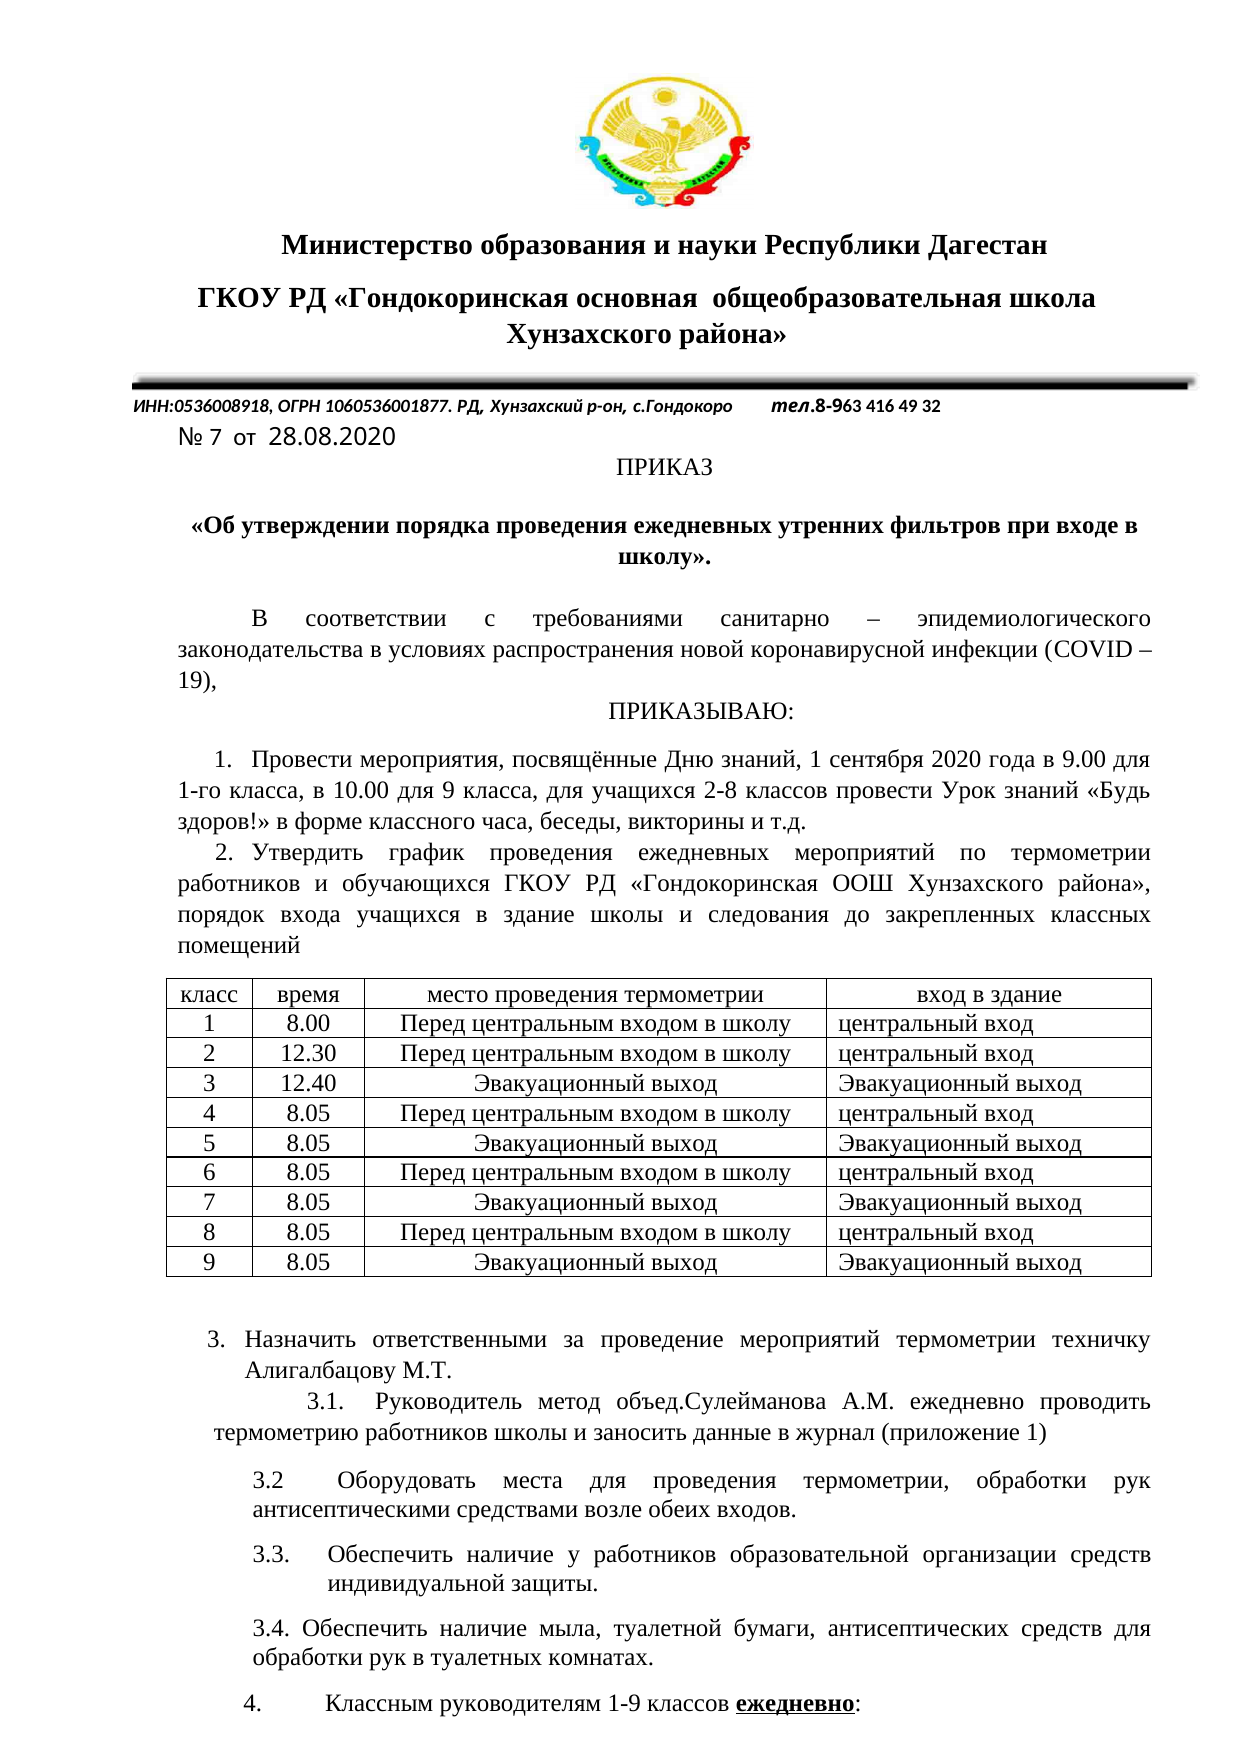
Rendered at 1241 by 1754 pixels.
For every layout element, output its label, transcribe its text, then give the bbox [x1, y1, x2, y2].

table_cell Перед центральным входом в школу [365, 1038, 826, 1067]
table_cell 3 [167, 1068, 252, 1097]
list Обеспечить наличие у работников образовательной организации средств индивидуальной защиты. [252, 1539, 1152, 1597]
table_cell 8.05 [253, 1217, 364, 1246]
table_cell Эвакуационный выход [365, 1128, 826, 1156]
text «Об утверждении порядка проведения ежедневных утренних фильтров при входе в школу». [177, 510, 1152, 569]
picture [575, 73, 754, 209]
table_header время [253, 979, 364, 1007]
table_cell Эвакуационный выход [827, 1187, 1151, 1216]
table_cell Перед центральным входом в школу [365, 1217, 826, 1246]
table_cell 7 [167, 1187, 252, 1216]
text ИНН:0536008918, ОГРН 1060536001877. РД, Хунзахский р-он, с.Гондокоро тел.8-963 416 49 32 [133, 393, 1152, 418]
table_cell центральный вход [827, 1217, 1151, 1246]
table_cell Эвакуационный выход [365, 1247, 826, 1276]
table_cell Эвакуационный выход [827, 1068, 1151, 1097]
list Назначить ответственными за проведение мероприятий термометрии техничку Алигалбацову М.Т. [207, 1324, 1152, 1384]
list Классным руководителям 1-9 классов ежедневно: [243, 1688, 1152, 1716]
table_cell 8.05 [253, 1098, 364, 1127]
text ПРИКАЗЫВАЮ: [177, 696, 1152, 725]
text Министерство образования и науки Республики Дагестан [177, 227, 1152, 261]
table_cell 5 [167, 1128, 252, 1156]
table_cell 8.00 [253, 1009, 364, 1037]
table_cell Перед центральным входом в школу [365, 1009, 826, 1037]
table_cell центральный вход [827, 1098, 1151, 1127]
list Провести мероприятия, посвящённые Дню знаний, 1 сентября 2020 года в 9.00 для 1-го класса, в 10.00 для 9 класса, для учащихся 2-8 классов провести Урок знаний «Будь здоров!» в форме классного часа, беседы, викторины и т.д. [177, 744, 1152, 834]
table_cell 12.30 [253, 1038, 364, 1067]
table_cell Перед центральным входом в школу [365, 1098, 826, 1127]
table_header класс [167, 979, 252, 1007]
table_cell 4 [167, 1098, 252, 1127]
list Утвердить график проведения ежедневных мероприятий по термометрии работников и обучающихся ГКОУ РД «Гондокоринская ООШ Хунзахского района», порядок входа учащихся в здание школы и следования до закрепленных классных помещений [177, 837, 1152, 959]
table_cell 8.05 [253, 1187, 364, 1216]
table_header место проведения термометрии [365, 979, 826, 1007]
table_cell Эвакуационный выход [827, 1128, 1151, 1156]
text 3.4. Обеспечить наличие мыла, туалетной бумаги, антисептических средств для обработки рук в туалетных комнатах. [252, 1613, 1152, 1671]
table_cell 6 [167, 1158, 252, 1186]
table_cell Эвакуационный выход [365, 1187, 826, 1216]
table_cell Эвакуационный выход [365, 1068, 826, 1097]
text ПРИКАЗ [177, 452, 1152, 481]
table_cell 12.40 [253, 1068, 364, 1097]
table_cell Эвакуационный выход [827, 1247, 1151, 1276]
table_cell Перед центральным входом в школу [365, 1158, 826, 1186]
table_cell 8.05 [253, 1158, 364, 1186]
text В соответствии с требованиями санитарно – эпидемиологического законодательства в условиях распространения новой коронавирусной инфекции (COVID – 19), [177, 603, 1152, 694]
table_cell 2 [167, 1038, 252, 1067]
table_cell 1 [167, 1009, 252, 1037]
picture [132, 369, 1200, 393]
table_cell центральный вход [827, 1009, 1151, 1037]
table_cell 9 [167, 1247, 252, 1276]
table_cell центральный вход [827, 1038, 1151, 1067]
list 3.1. Руководитель метод объед.Сулейманова А.М. ежедневно проводить термометрию работников школы и заносить данные в журнал (приложение 1) [213, 1386, 1152, 1446]
text № 7 от 28.08.2020 [177, 418, 1152, 452]
table_header вход в здание [827, 979, 1151, 1007]
table_cell центральный вход [827, 1158, 1151, 1186]
table_cell 8 [167, 1217, 252, 1246]
table_cell 8.05 [253, 1247, 364, 1276]
table_cell 8.05 [253, 1128, 364, 1156]
text 3.2 Оборудовать места для проведения термометрии, обработки рук антисептическими средствами возле обеих входов. [252, 1465, 1152, 1523]
text ГКОУ РД «Гондокоринская основная общеобразовательная школа Хунзахского района» [118, 280, 1175, 350]
